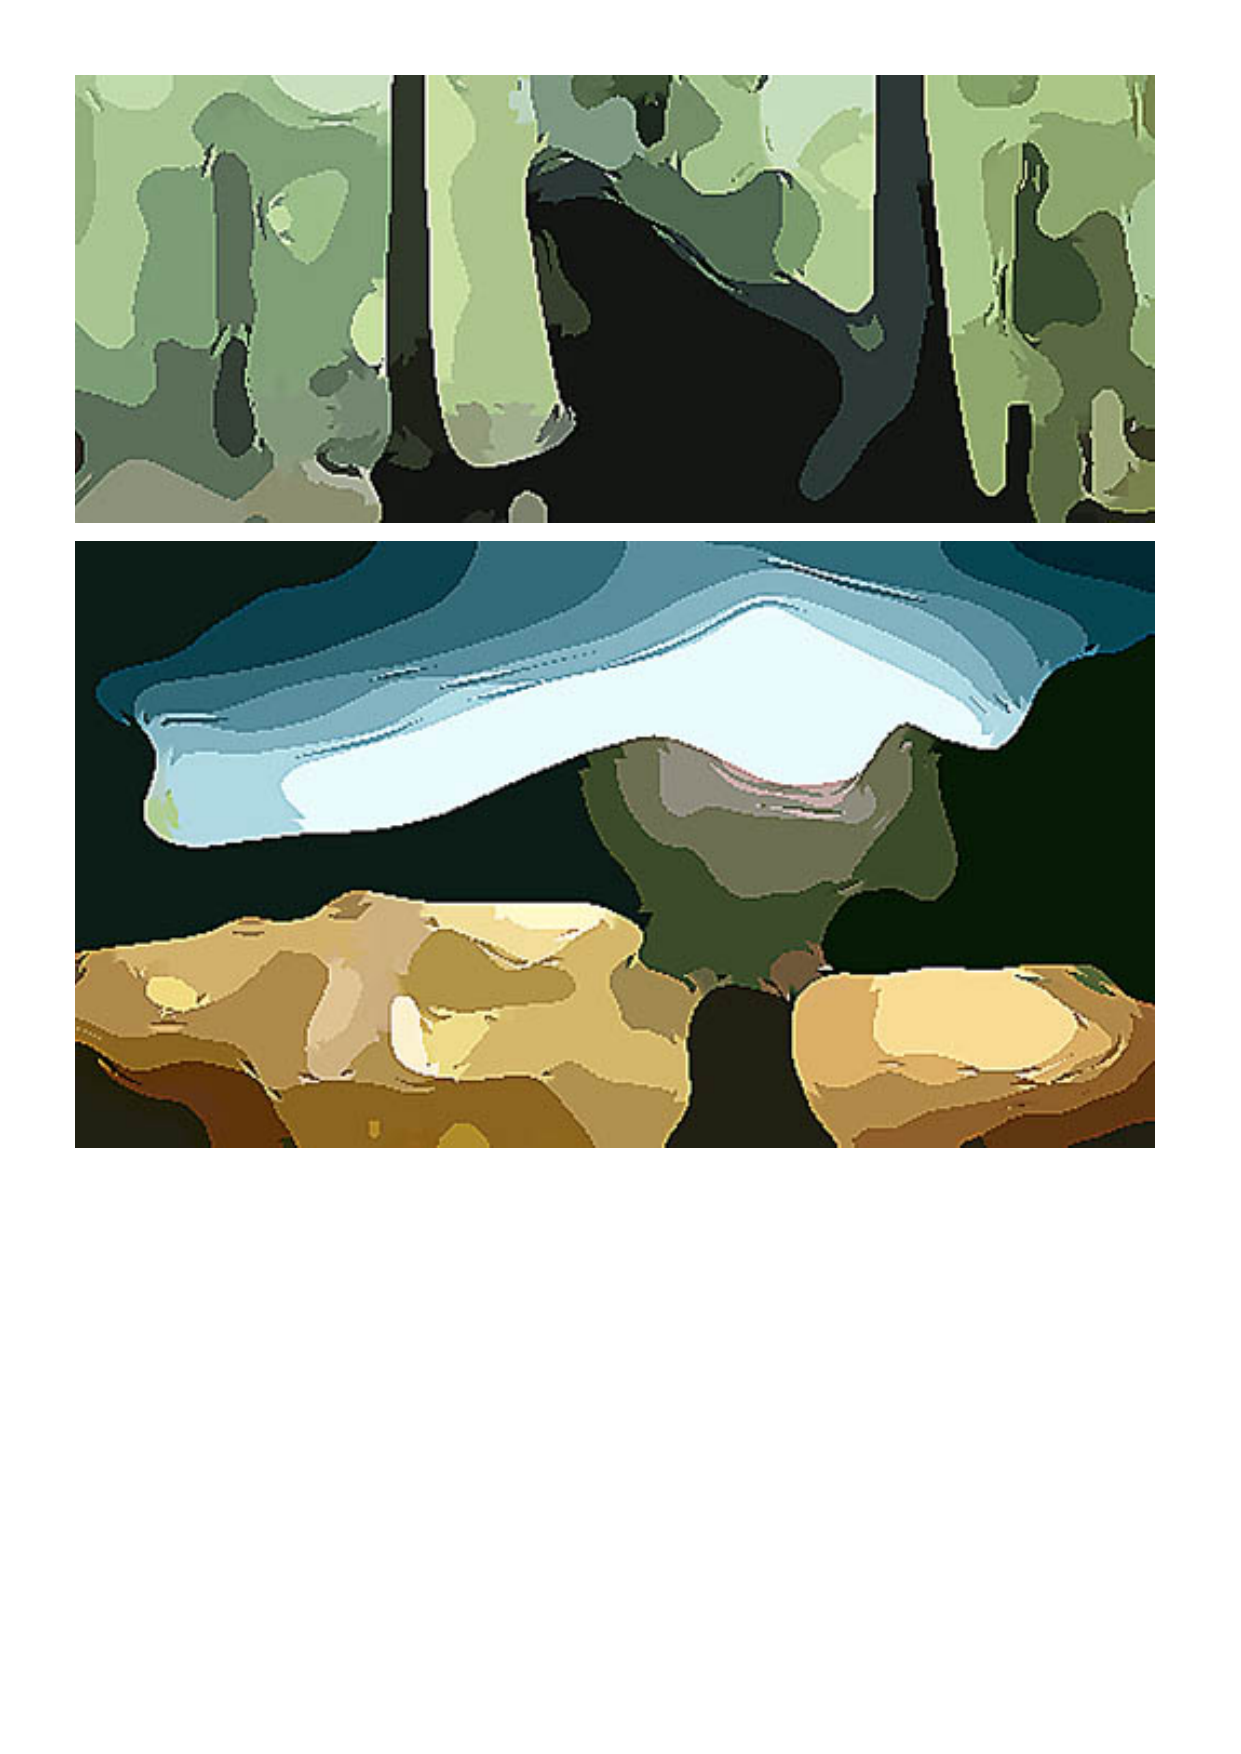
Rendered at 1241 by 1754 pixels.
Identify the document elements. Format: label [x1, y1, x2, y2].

picture [1123, 575, 1147, 582]
picture [1017, 541, 1029, 550]
picture [75, 541, 1155, 1148]
picture [75, 75, 1155, 523]
